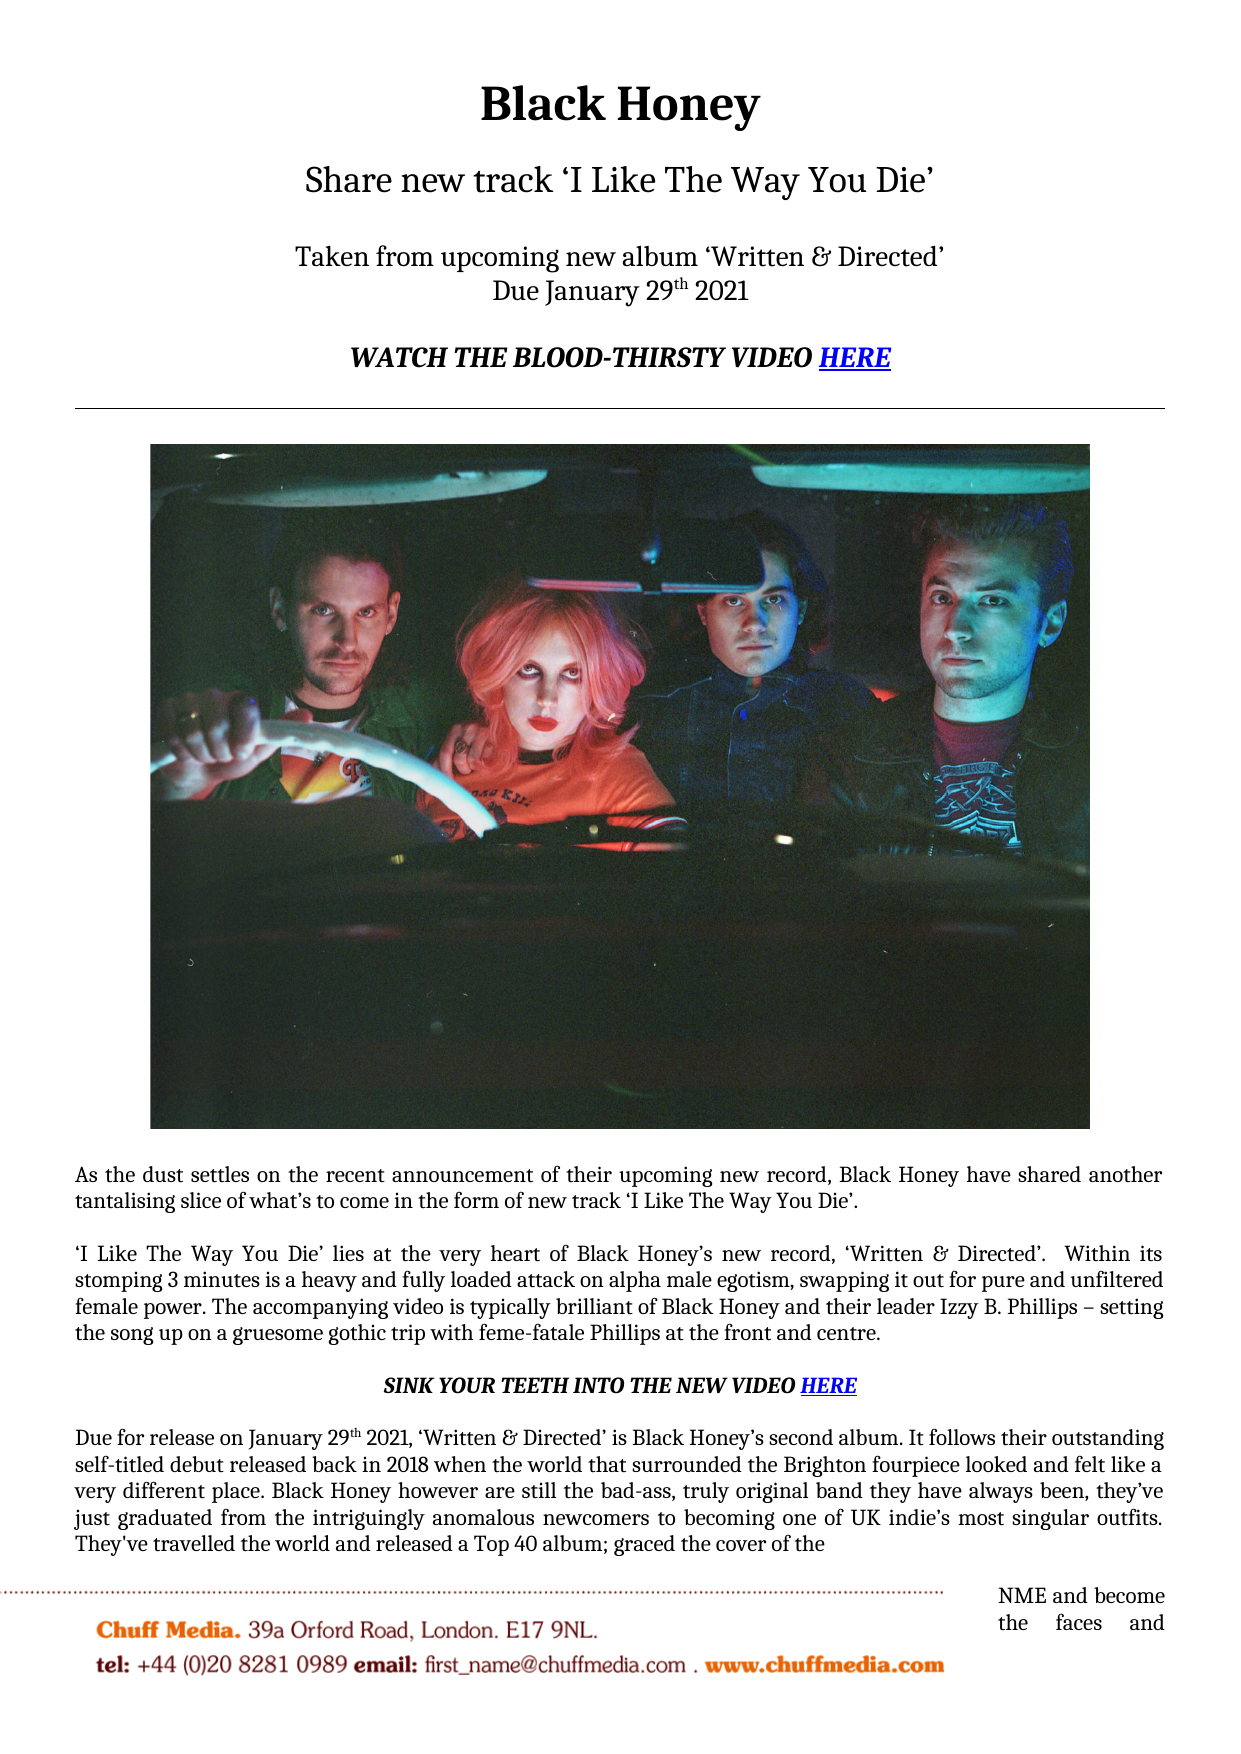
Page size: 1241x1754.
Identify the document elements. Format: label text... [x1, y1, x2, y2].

text As the dust settles on the recent announcement of their upcoming new record, Black Honey have shared another tantalising slice of what’s to come in the form of new track ‘I Like The Way You Die’. [75, 1162, 1165, 1214]
text SINK YOUR TEETH INTO THE NEW VIDEO HERE [75, 1372, 1165, 1399]
text Due for release on January 29th 2021, ‘Written & Directed’ is Black Honey’s second album. It follows their outstanding self-titled debut released back in 2018 when the world that surrounded the Brighton fourpiece looked and felt like a very different place. Black Honey however are still the bad-ass, truly original band they have always been, they’ve just graduated from the intriguingly anomalous newcomers to becoming one of UK indie’s most singular outfits. They've travelled the world and released a Top 40 album; graced the cover of the [75, 1425, 1165, 1557]
text Share new track ‘I Like The Way You Die’ [75, 159, 1165, 202]
text Taken from upcoming new album ‘Written & Directed’ [75, 240, 1165, 274]
text Black Honey [75, 75, 1165, 132]
picture [150, 444, 1090, 1129]
text Due January 29th 2021 [75, 274, 1165, 307]
picture [0, 1575, 979, 1751]
text ‘I Like The Way You Die’ lies at the very heart of Black Honey’s new record, ‘Written & Directed’. Within its stomping 3 minutes is a heavy and fully loaded attack on alpha male egotism, swapping it out for pure and unfiltered female power. The accompanying video is typically brilliant of Black Honey and their leader Izzy B. Phillips – setting the song up on a gruesome gothic trip with feme-fatale Phillips at the front and centre. [75, 1241, 1165, 1346]
text WATCH THE BLOOD-THIRSTY VIDEO HERE [75, 341, 1165, 374]
